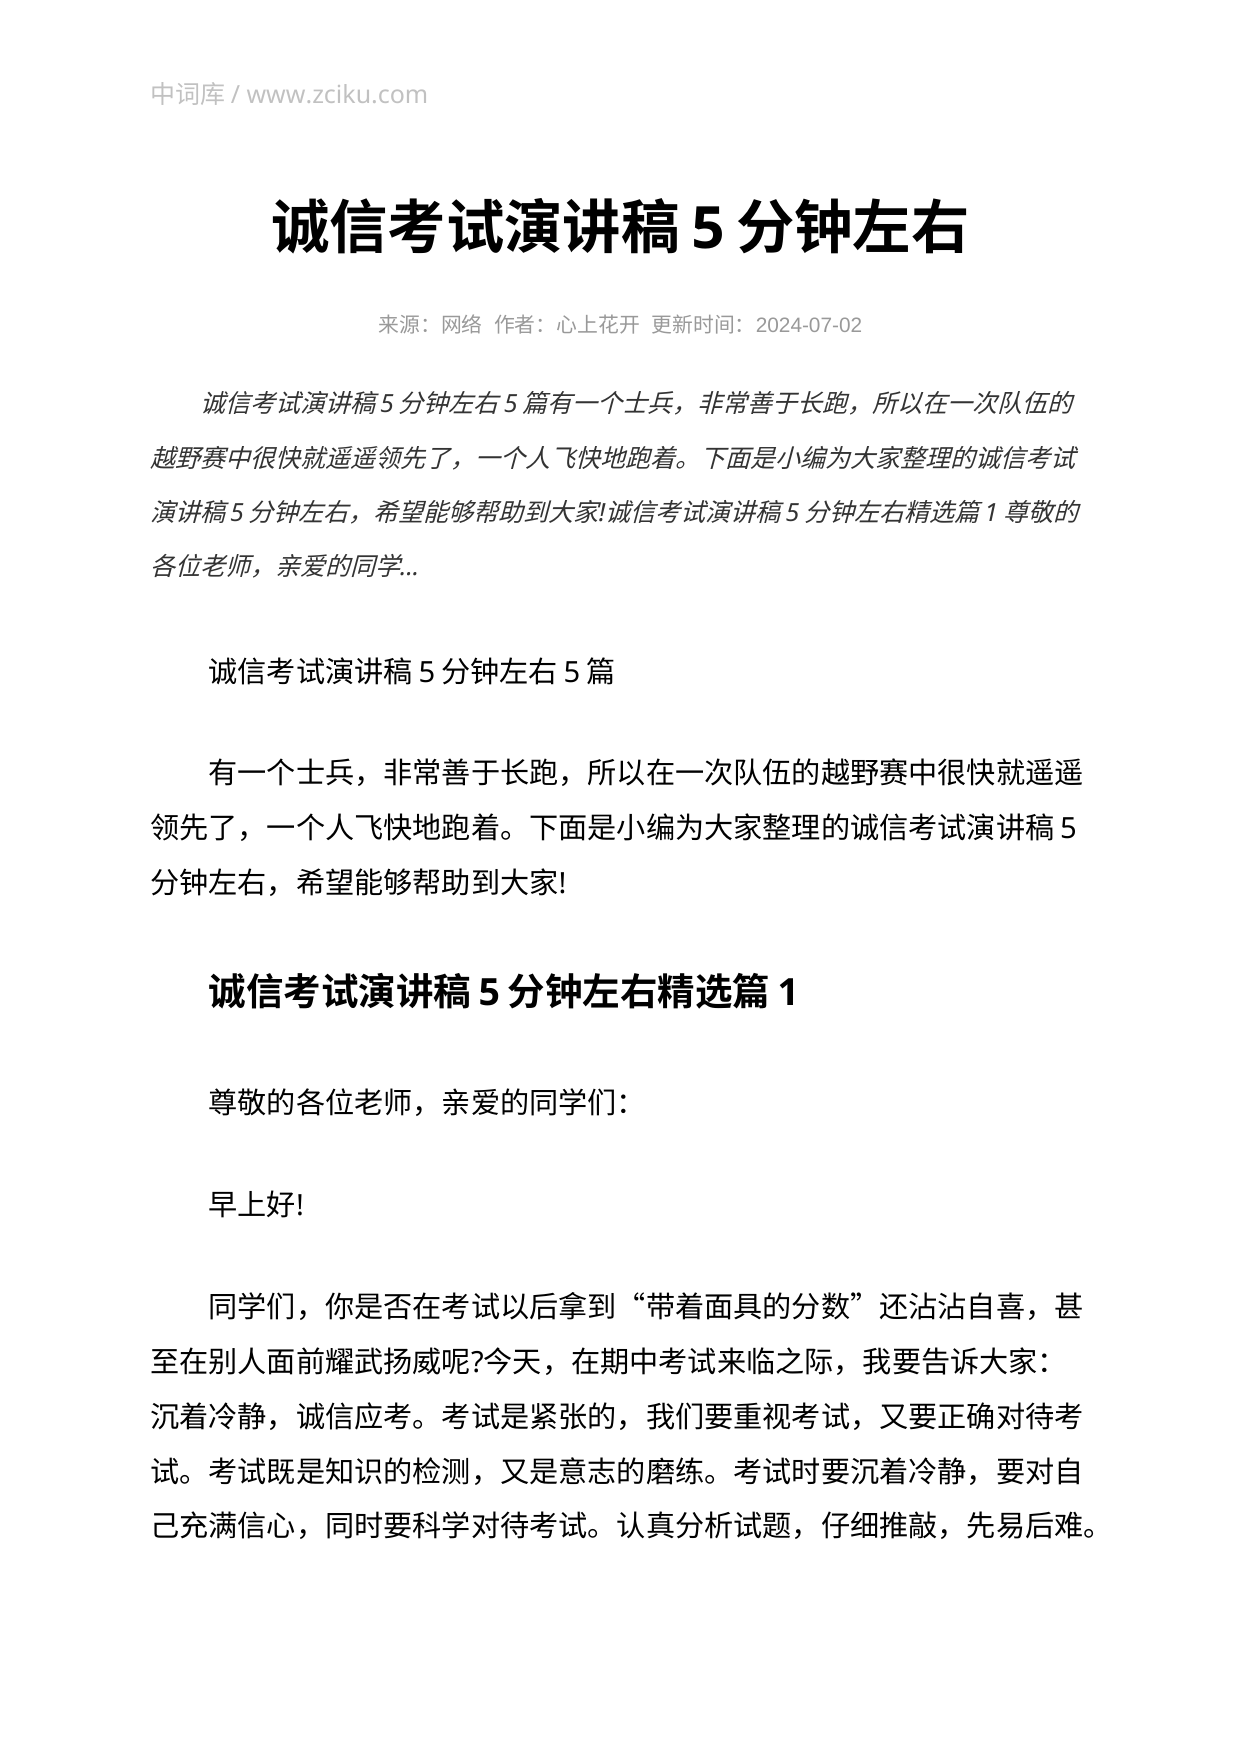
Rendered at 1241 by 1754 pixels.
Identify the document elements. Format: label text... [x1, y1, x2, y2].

text 尊敬的各位老师，亲爱的同学们： [150, 1079, 1090, 1122]
text 诚信考试演讲稿5分钟左右5篇 [150, 648, 1090, 691]
text 来源：网络 作者：心上花开 更新时间：2024-07-02 [150, 313, 1090, 337]
text 有一个士兵，非常善于长跑，所以在一次队伍的越野赛中很快就遥遥领先了，一个人飞快地跑着。下面是小编为大家整理的诚信考试演讲稿5分钟左右，希望能够帮助到大家! [150, 750, 1090, 902]
text 同学们，你是否在考试以后拿到“带着面具的分数”还沾沾自喜，甚至在别人面前耀武扬威呢?今天，在期中考试来临之际，我要告诉大家：沉着冷静，诚信应考。考试是紧张的，我们要重视考试，又要正确对待考试。考试既是知识的检测，又是意志的磨练。考试时要沉着冷静，要对自己充满信心，同时要科学对待考试。认真分析试题，仔细推敲，先易后难。 [150, 1283, 1090, 1545]
text 诚信考试演讲稿5分钟左右5篇有一个士兵，非常善于长跑，所以在一次队伍的越野赛中很快就遥遥领先了，一个人飞快地跑着。下面是小编为大家整理的诚信考试演讲稿5分钟左右，希望能够帮助到大家!诚信考试演讲稿5分钟左右精选篇1尊敬的各位老师，亲爱的同学... [150, 384, 1090, 583]
text 诚信考试演讲稿5分钟左右精选篇1 [150, 962, 1090, 1016]
subtitle 诚信考试演讲稿5分钟左右 [150, 181, 1090, 266]
text 早上好! [150, 1181, 1090, 1224]
